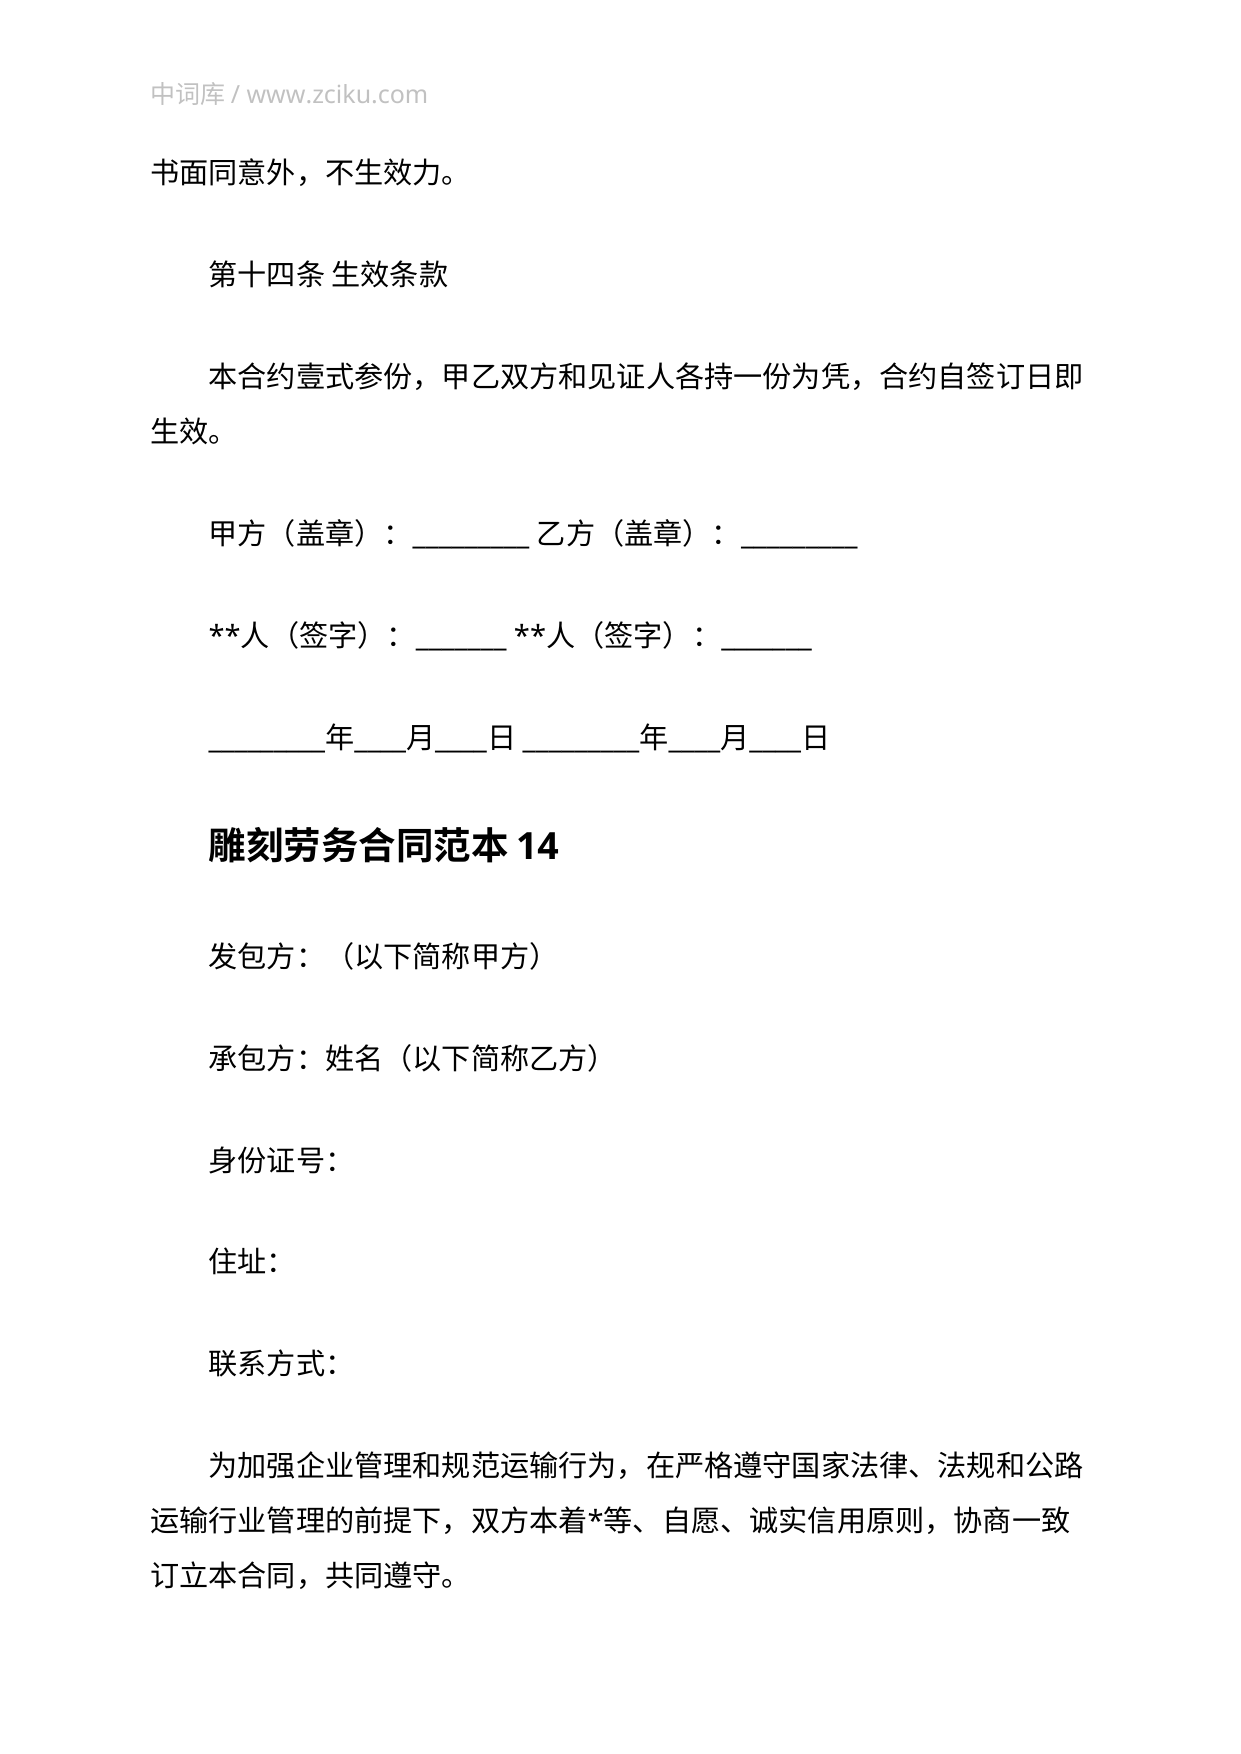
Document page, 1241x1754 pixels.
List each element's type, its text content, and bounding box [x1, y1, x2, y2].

text **人（签字）：_______ **人（签字）：_______ [150, 612, 1090, 654]
text 发包方：（以下简称甲方） [150, 934, 1090, 976]
text 本合约壹式参份，甲乙双方和见证人各持一份为凭，合约自签订日即生效。 [150, 353, 1090, 451]
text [150, 150, 1090, 192]
text 为加强企业管理和规范运输行为，在严格遵守国家法律、法规和公路运输行业管理的前提下，双方本着*等、自愿、诚实信用原则，协商一致订立本合同，共同遵守。 [150, 1443, 1090, 1595]
text 承包方：姓名（以下简称乙方） [150, 1036, 1090, 1078]
text 雕刻劳务合同范本14 [150, 816, 1090, 871]
text 身份证号： [150, 1137, 1090, 1179]
text 联系方式： [150, 1341, 1090, 1383]
text 第十四条 生效条款 [150, 252, 1090, 294]
text _________年____月____日 _________年____月____日 [150, 714, 1090, 757]
text 住址： [150, 1239, 1090, 1281]
text 甲方（盖章）：_________ 乙方（盖章）：_________ [150, 510, 1090, 553]
